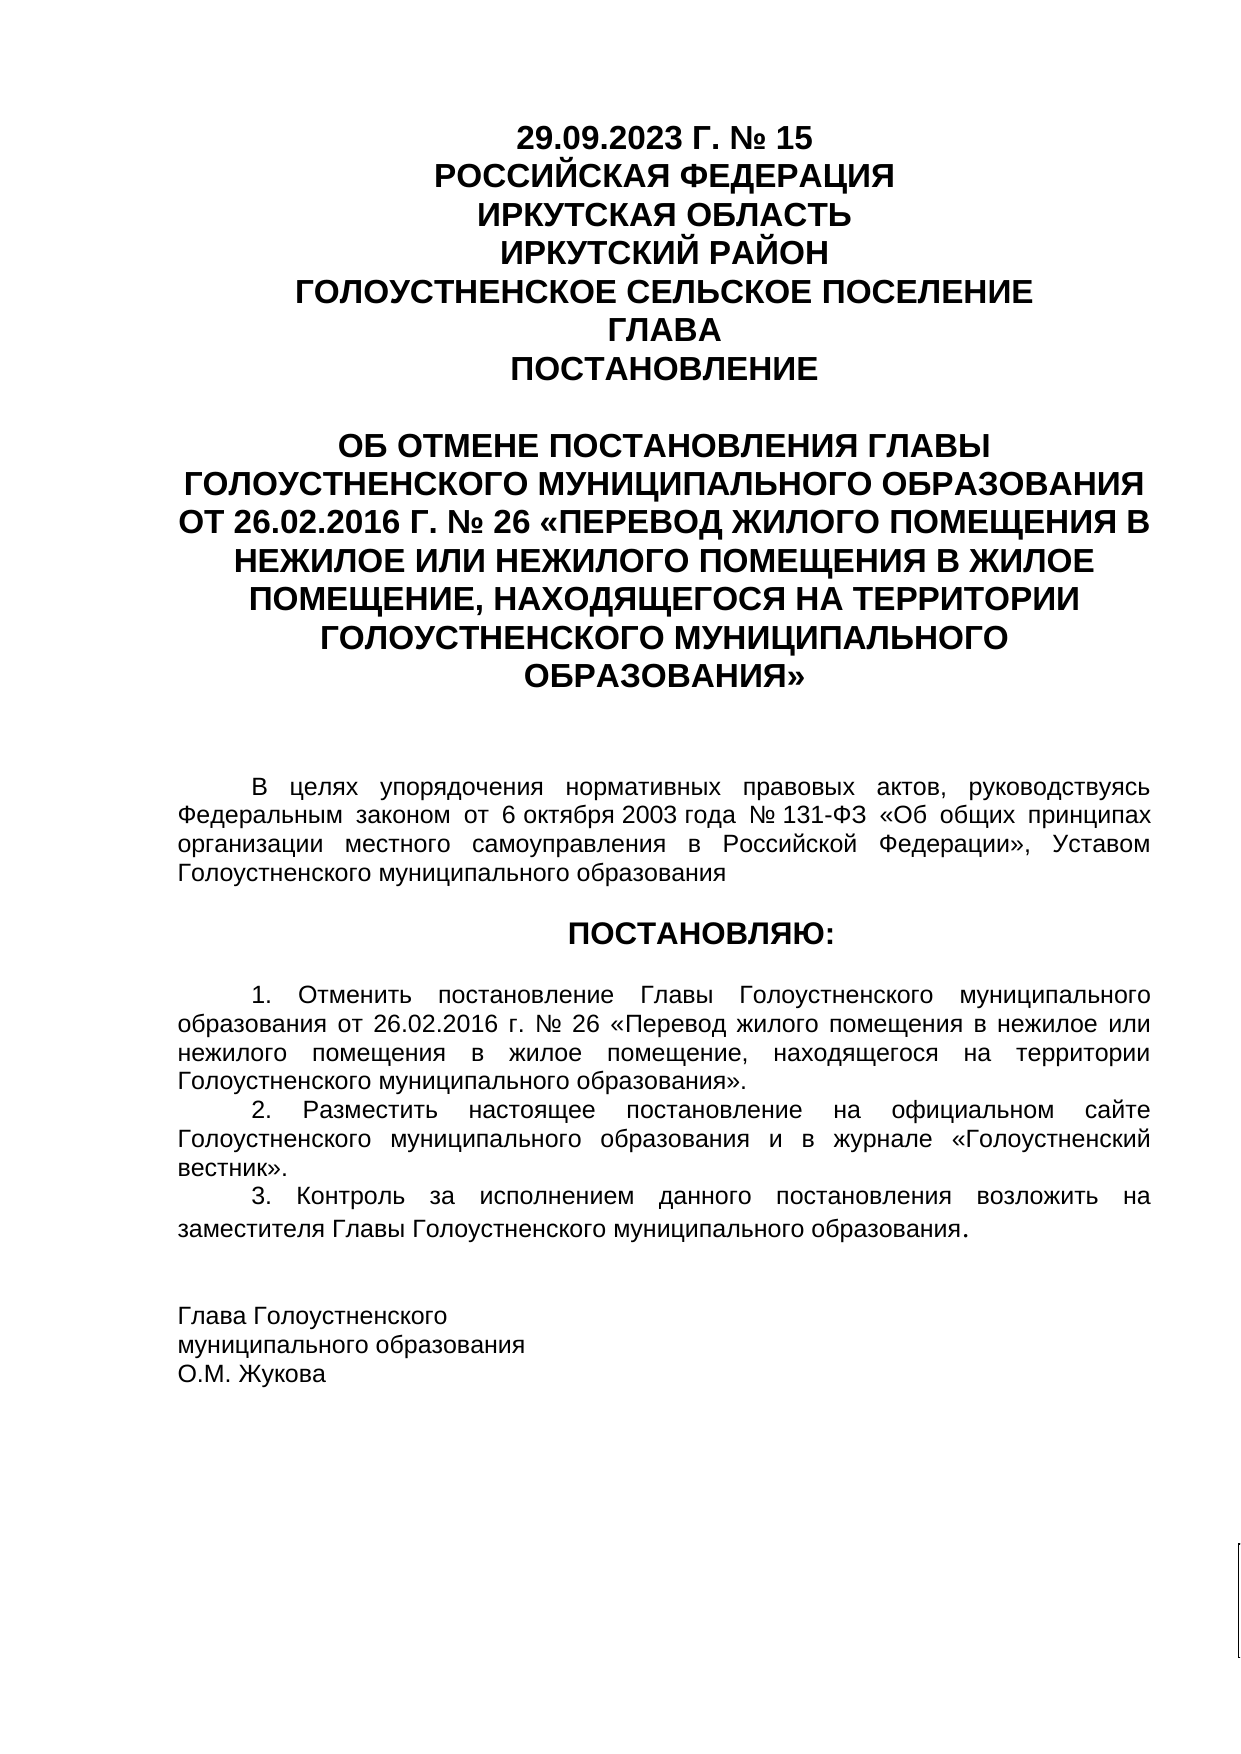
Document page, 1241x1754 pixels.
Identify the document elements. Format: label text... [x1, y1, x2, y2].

text ИРКУТСКИЙ РАЙОН [177, 233, 1152, 272]
text ГОЛОУСТНЕНСКОГО МУНИЦИПАЛЬНОГО ОБРАЗОВАНИЯ [177, 464, 1152, 502]
text 29.09.2023 Г. № 15 [177, 118, 1152, 157]
text муниципального образования [177, 1330, 1152, 1358]
text В целях упорядочения нормативных правовых актов, руководствуясь Федеральным законом от 6 октября 2003 года № 131-ФЗ «Об общих принципах организации местного самоуправления в Российской Федерации», Уставом Голоустненского муниципального образования [177, 772, 1152, 887]
text ОБ ОТМЕНЕ ПОСТАНОВЛЕНИЯ ГЛАВЫ [177, 426, 1152, 464]
text Глава Голоустненского [177, 1301, 1152, 1330]
text ОТ 26.02.2016 Г. № 26 «ПЕРЕВОД ЖИЛОГО ПОМЕЩЕНИЯ В НЕЖИЛОЕ ИЛИ НЕЖИЛОГО ПОМЕЩЕНИЯ В ЖИЛОЕ ПОМЕЩЕНИЕ, НАХОДЯЩЕГОСЯ НА ТЕРРИТОРИИ ГОЛОУСТНЕНСКОГО МУНИЦИПАЛЬНОГО ОБРАЗОВАНИЯ» [177, 502, 1152, 695]
text 3. Контроль за исполнением данного постановления возложить на заместителя Главы Голоустненского муниципального образования. [177, 1181, 1152, 1243]
text ИРКУТСКАЯ ОБЛАСТЬ [177, 195, 1152, 233]
text ПОСТАНОВЛЕНИЕ [177, 349, 1152, 387]
text ГЛАВА [177, 310, 1152, 349]
text ПОСТАНОВЛЯЮ: [177, 915, 1152, 951]
text 1. Отменить постановление Главы Голоустненского муниципального образования от 26.02.2016 г. № 26 «Перевод жилого помещения в нежилое или нежилого помещения в жилое помещение, находящегося на территории Голоустненского муниципального образования». [177, 980, 1152, 1095]
text О.М. Жукова [177, 1358, 1152, 1387]
text 2. Разместить настоящее постановление на официальном сайте Голоустненского муниципального образования и в журнале «Голоустненский вестник». [177, 1095, 1152, 1181]
text РОССИЙСКАЯ ФЕДЕРАЦИЯ [177, 157, 1152, 195]
text ГОЛОУСТНЕНСКОЕ СЕЛЬСКОЕ ПОСЕЛЕНИЕ [177, 272, 1152, 310]
